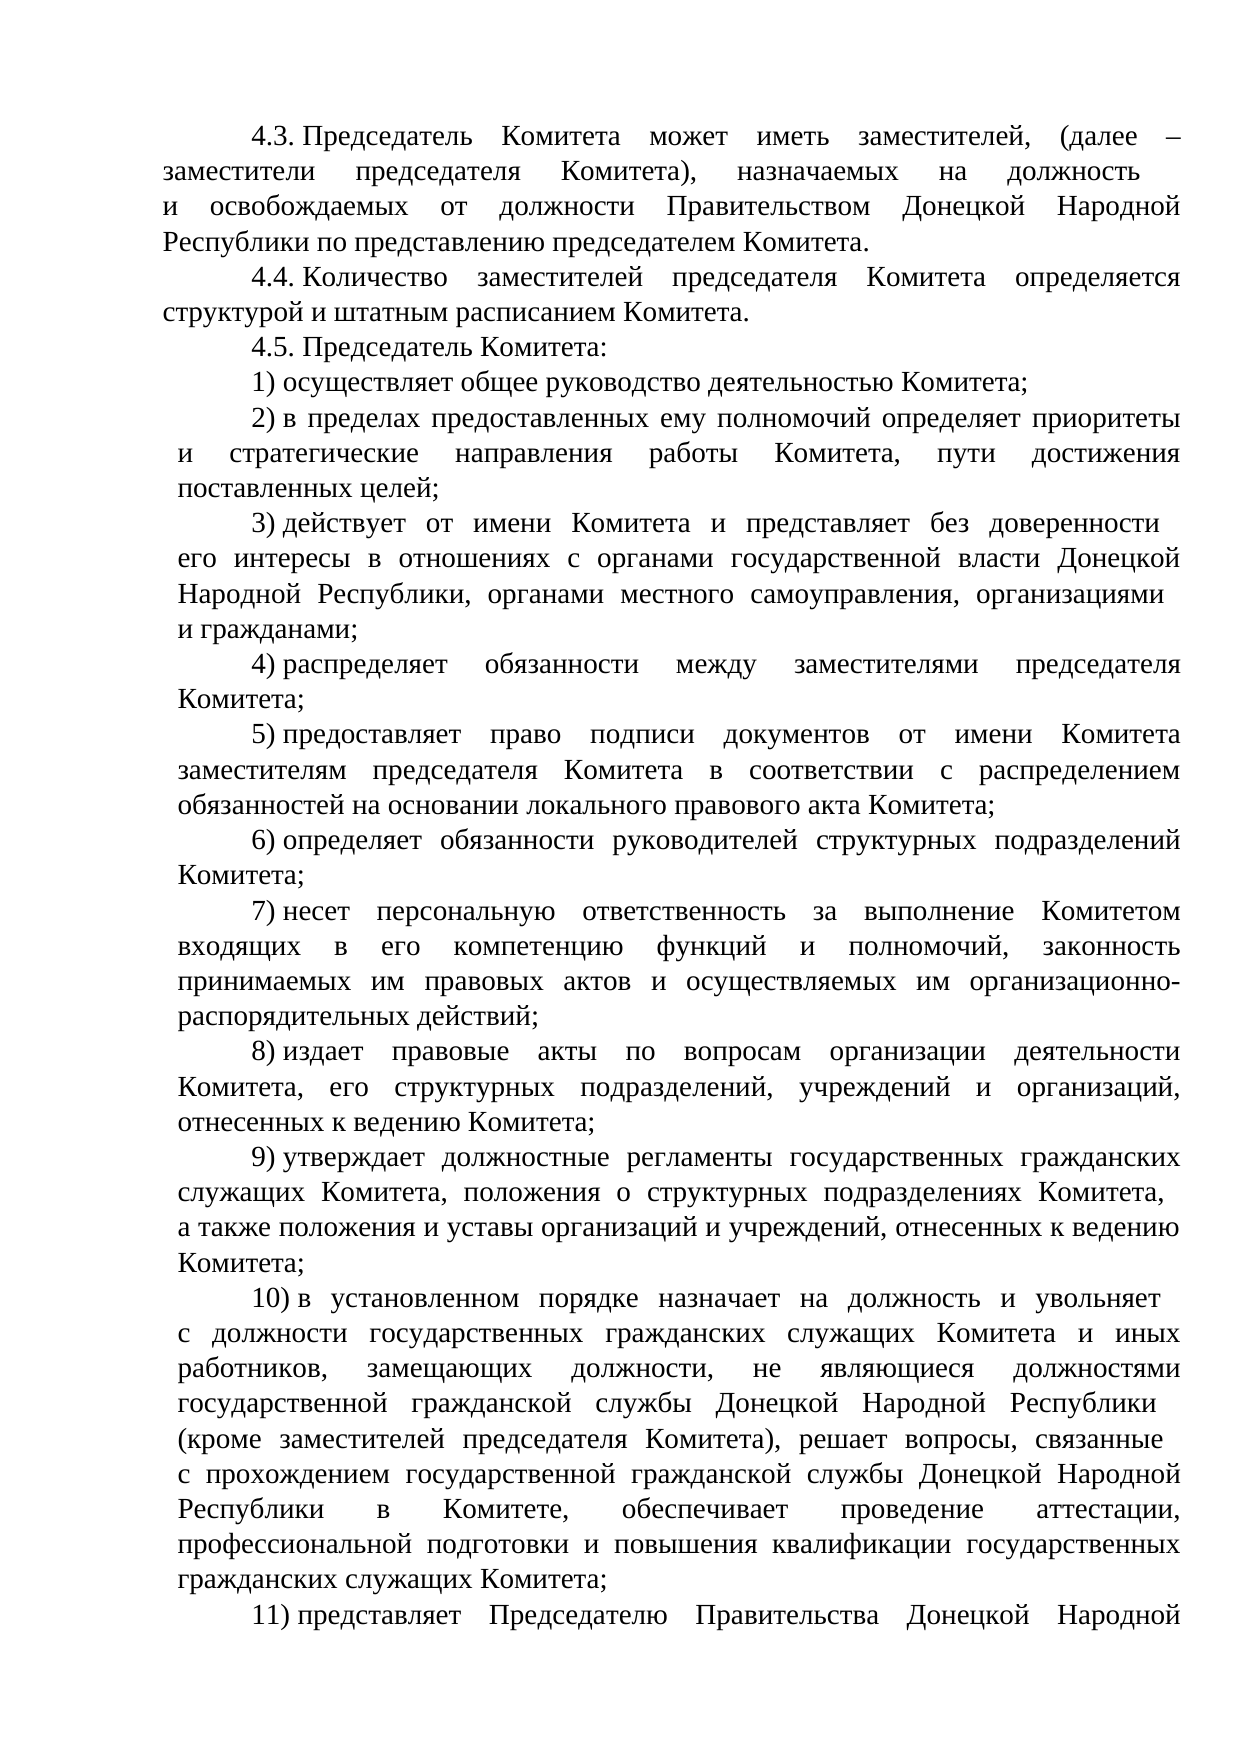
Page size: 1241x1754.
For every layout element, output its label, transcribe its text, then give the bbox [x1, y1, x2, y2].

list распределяет обязанности между заместителями председателя Комитета; [177, 646, 1181, 715]
list в установленном порядке назначает на должность и увольняет с должности государственных гражданских служащих Комитета и иных работников, замещающих должности, не являющиеся должностями государственной гражданской службы Донецкой Народной Республики (кроме заместителей председателя Комитета), решает вопросы, связанные с прохождением государственной гражданской службы Донецкой Народной Республики в Комитете, обеспечивает проведение аттестации, профессиональной подготовки и повышения квалификации государственных гражданских служащих Комитета; [177, 1280, 1181, 1595]
list Председатель Комитета: [162, 329, 1181, 363]
list определяет обязанности руководителей структурных подразделений Комитета; [177, 822, 1181, 891]
list действует от имени Комитета и представляет без доверенности его интересы в отношениях с органами государственной власти Донецкой Народной Республики, органами местного самоуправления, организациями и гражданами; [177, 505, 1181, 644]
list издает правовые акты по вопросам организации деятельности Комитета, его структурных подразделений, учреждений и организаций, отнесенных к ведению Комитета; [177, 1033, 1181, 1137]
list Количество заместителей председателя Комитета определяется структурой и штатным расписанием Комитета. [162, 259, 1181, 328]
list несет персональную ответственность за выполнение Комитетом входящих в его компетенцию функций и полномочий, законность принимаемых им правовых актов и осуществляемых им организационно-распорядительных действий; [177, 893, 1181, 1032]
list в пределах предоставленных ему полномочий определяет приоритеты и стратегические направления работы Комитета, пути достижения поставленных целей; [177, 400, 1181, 504]
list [177, 1597, 1181, 1630]
list Председатель Комитета может иметь заместителей, (далее – заместители председателя Комитета), назначаемых на должность и освобождаемых от должности Правительством Донецкой Народной Республики по представлению председателем Комитета. [162, 118, 1181, 257]
list предоставляет право подписи документов от имени Комитета заместителям председателя Комитета в соответствии с распределением обязанностей на основании локального правового акта Комитета; [177, 717, 1181, 821]
list утверждает должностные регламенты государственных гражданских служащих Комитета, положения о структурных подразделениях Комитета, а также положения и уставы организаций и учреждений, отнесенных к ведению Комитета; [177, 1139, 1181, 1278]
list осуществляет общее руководство деятельностью Комитета; [177, 364, 1181, 398]
